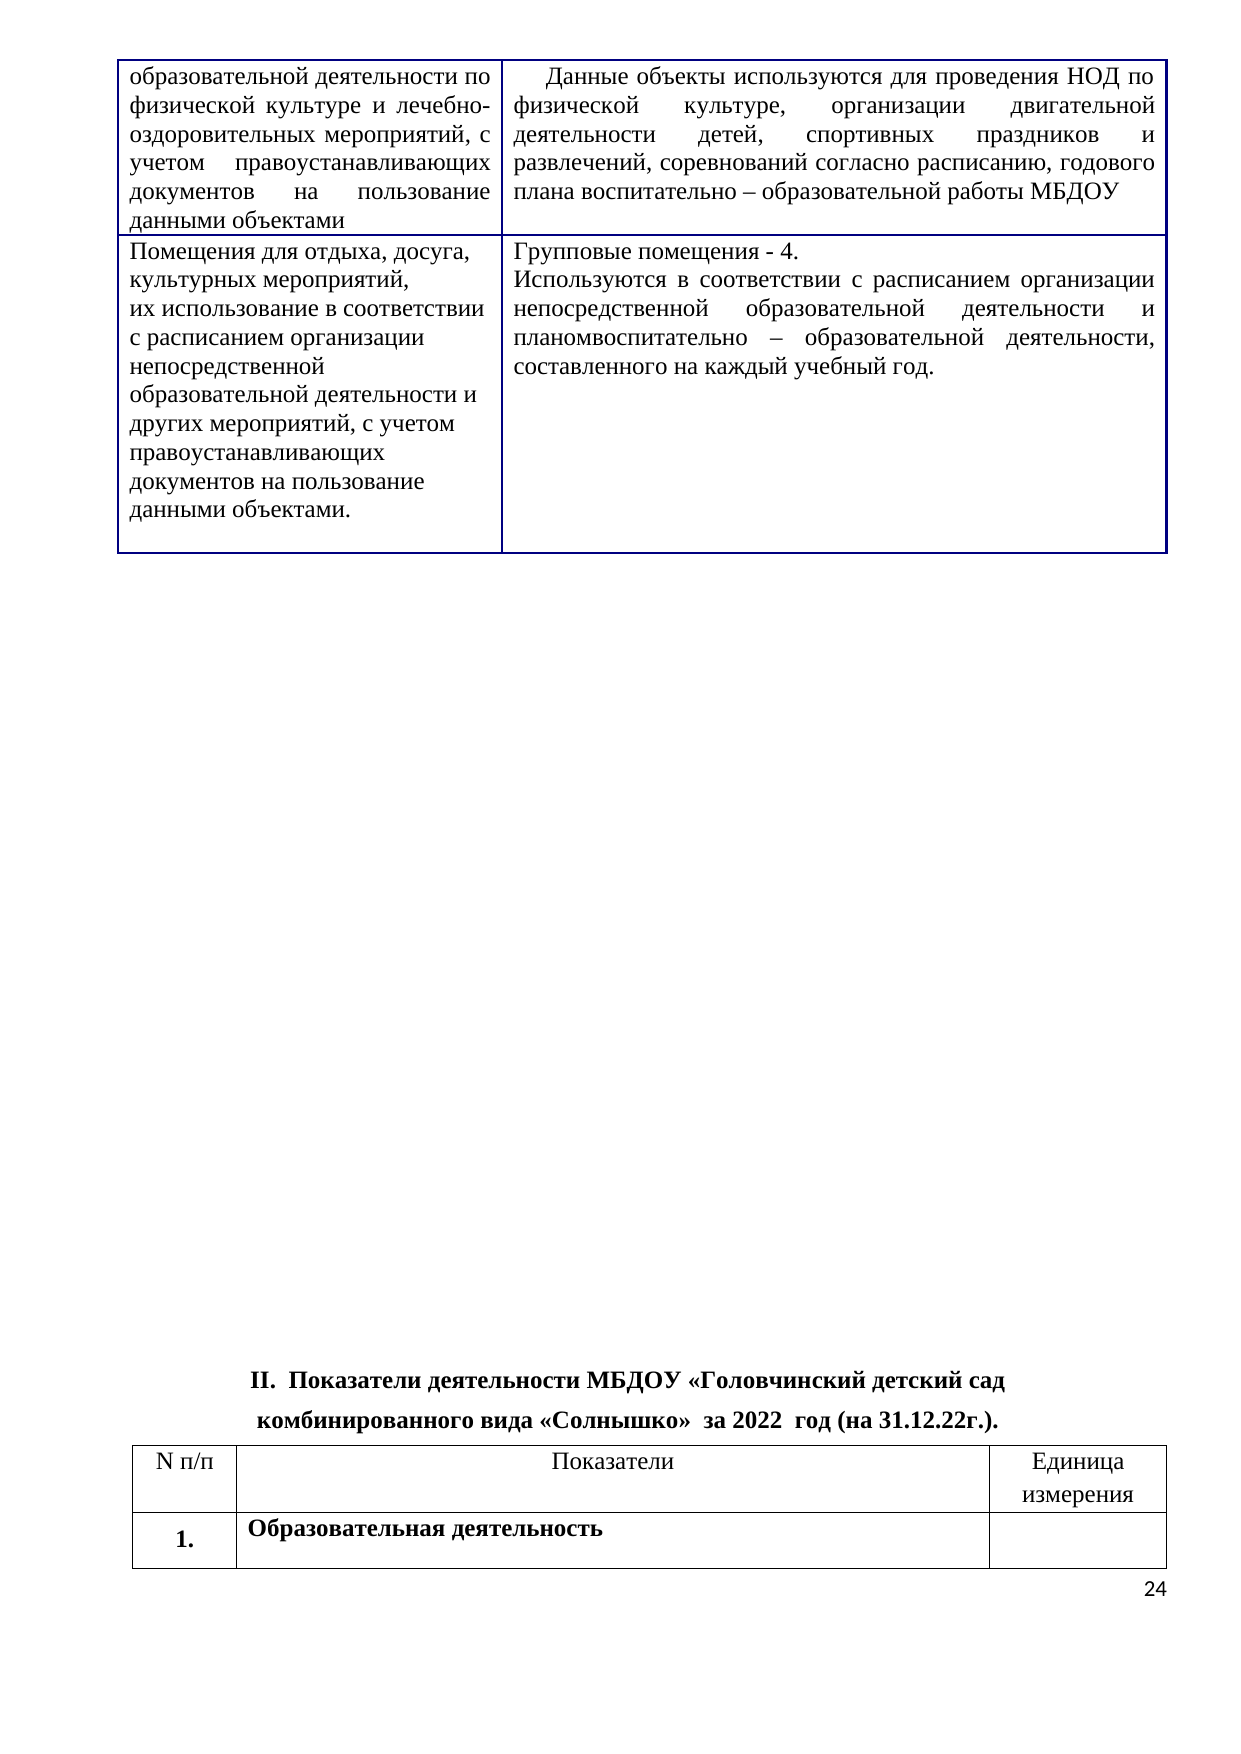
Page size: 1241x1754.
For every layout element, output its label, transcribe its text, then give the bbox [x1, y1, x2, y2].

table_cell 1. [133, 1513, 236, 1568]
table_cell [503, 61, 1165, 234]
table_header Показатели [237, 1446, 989, 1512]
table_header N п/п [133, 1446, 236, 1512]
table_cell Помещения для отдыха, досуга, культурных мероприятий, их использование в соответствии с расписанием организации непосредственной образовательной деятельности и других мероприятий, с учетом правоустанавливающих документов на пользование данными объектами. [119, 236, 501, 552]
table_cell Образовательная деятельность [237, 1513, 989, 1568]
table_cell Групповые помещения - 4. Используются в соответствии с расписанием организации непосредственной образовательной деятельности и планомвоспитательно – образовательной деятельности, составленного на каждый учебный год. [503, 236, 1165, 552]
text комбинированного вида «Солнышко» за 2022 год (на 31.12.22г.). [88, 1405, 1167, 1434]
text II. Показатели деятельности МБДОУ «Головчинский детский сад [88, 1365, 1167, 1394]
table_cell [990, 1513, 1166, 1568]
table_header Единица измерения [990, 1446, 1166, 1512]
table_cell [119, 61, 501, 234]
